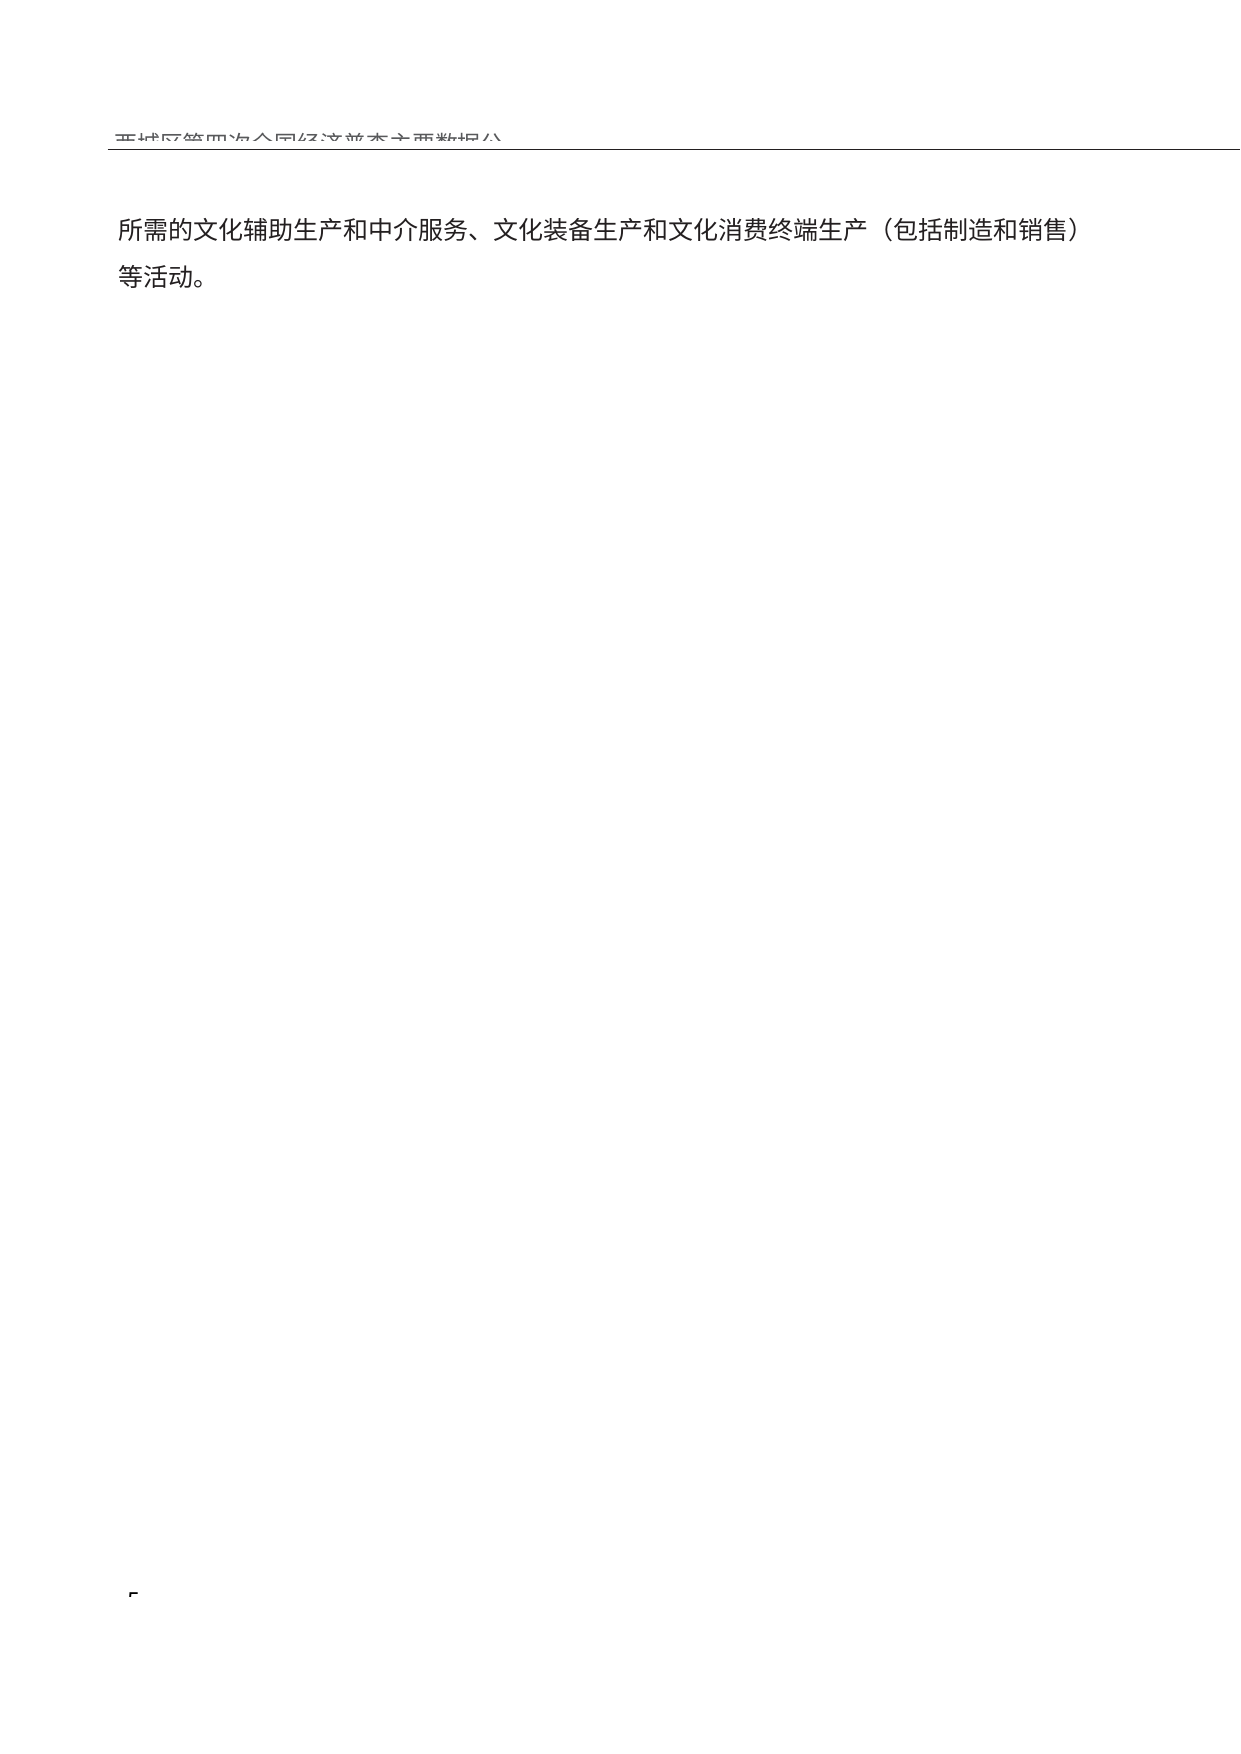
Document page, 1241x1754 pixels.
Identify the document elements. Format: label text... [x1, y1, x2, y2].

text 所需的文化辅助生产和中介服务、文化装备生产和文化消费终端生产（包括制造和销售） 等活动。 [118, 211, 1122, 294]
